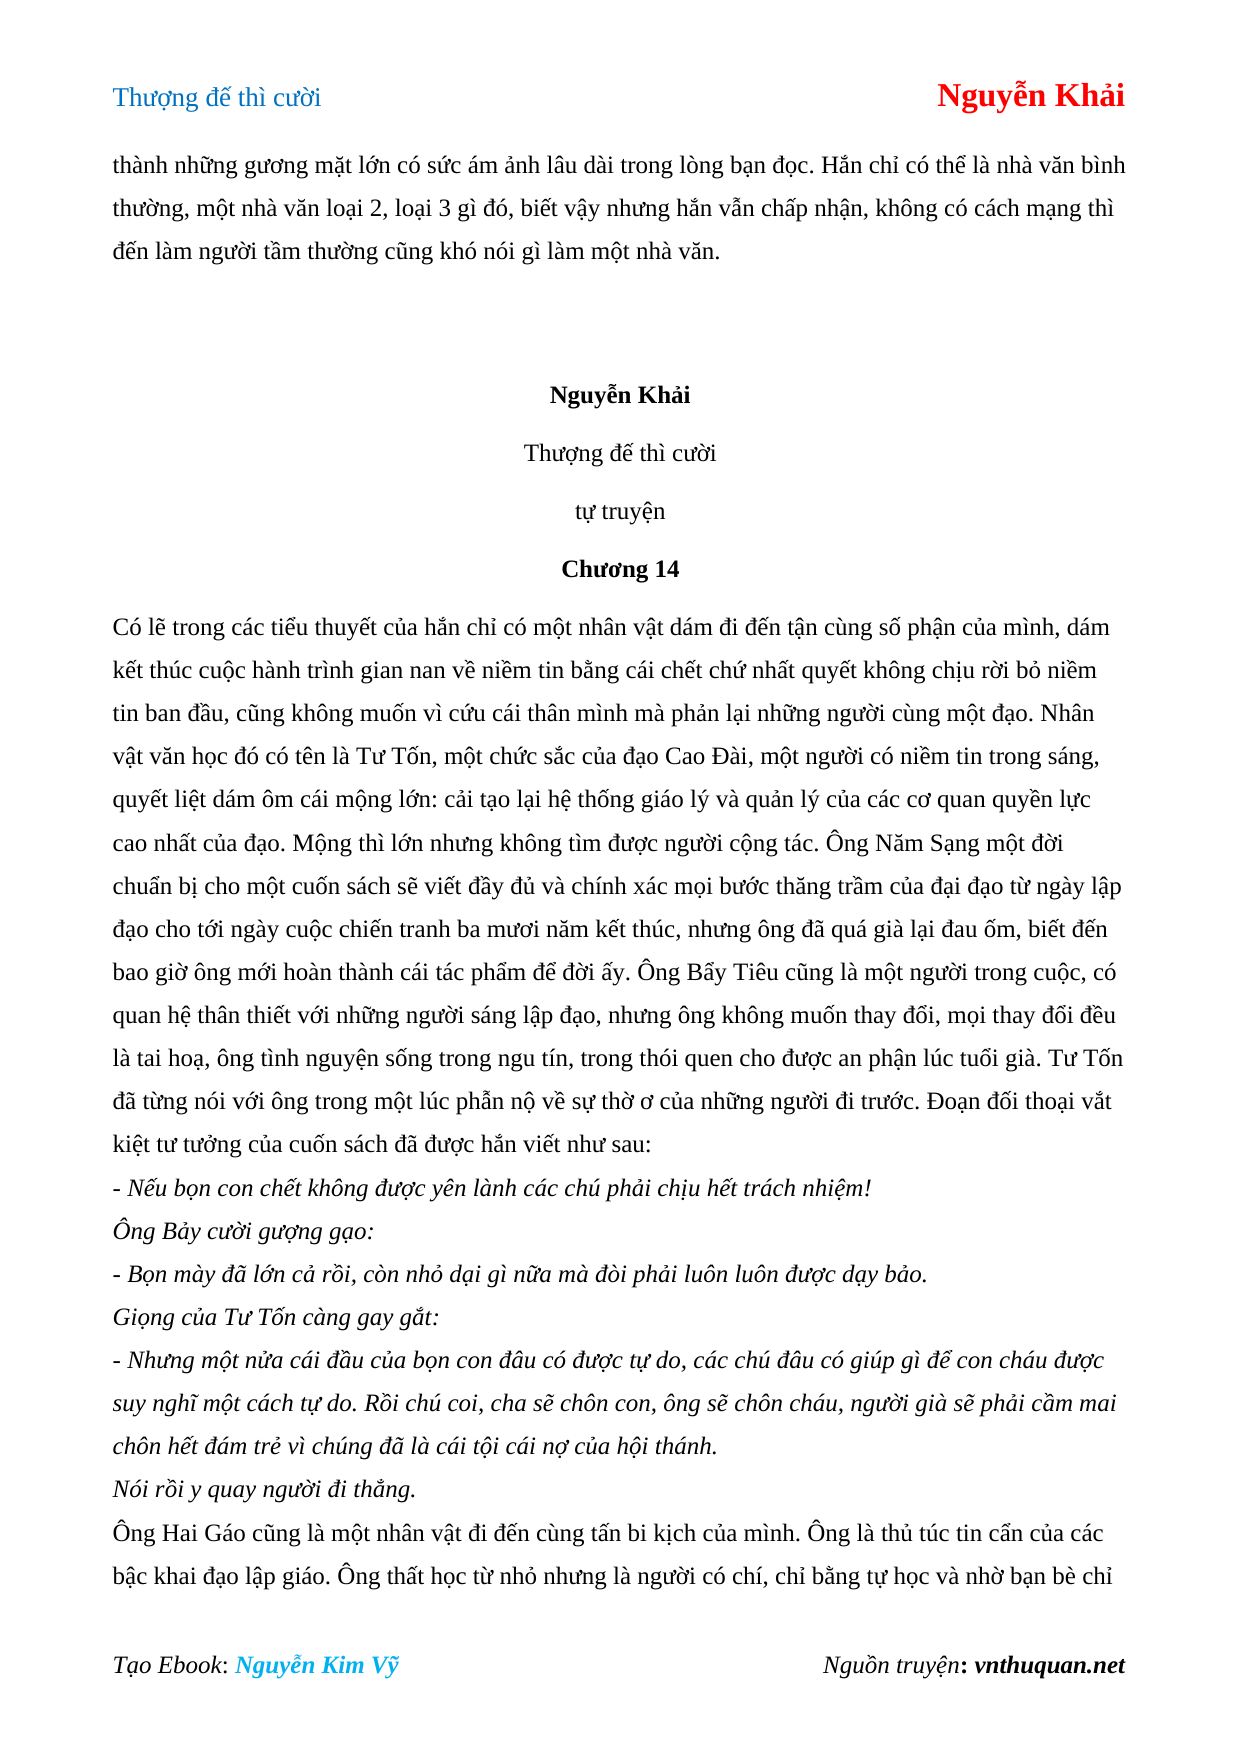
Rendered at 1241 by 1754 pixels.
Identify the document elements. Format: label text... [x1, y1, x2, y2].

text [112, 612, 1128, 1589]
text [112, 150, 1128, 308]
text tự truyện [112, 496, 1128, 525]
text Nguyễn Khải [112, 380, 1128, 409]
text Thượng đế thì cười [112, 438, 1128, 467]
text Chương 14 [112, 554, 1128, 583]
